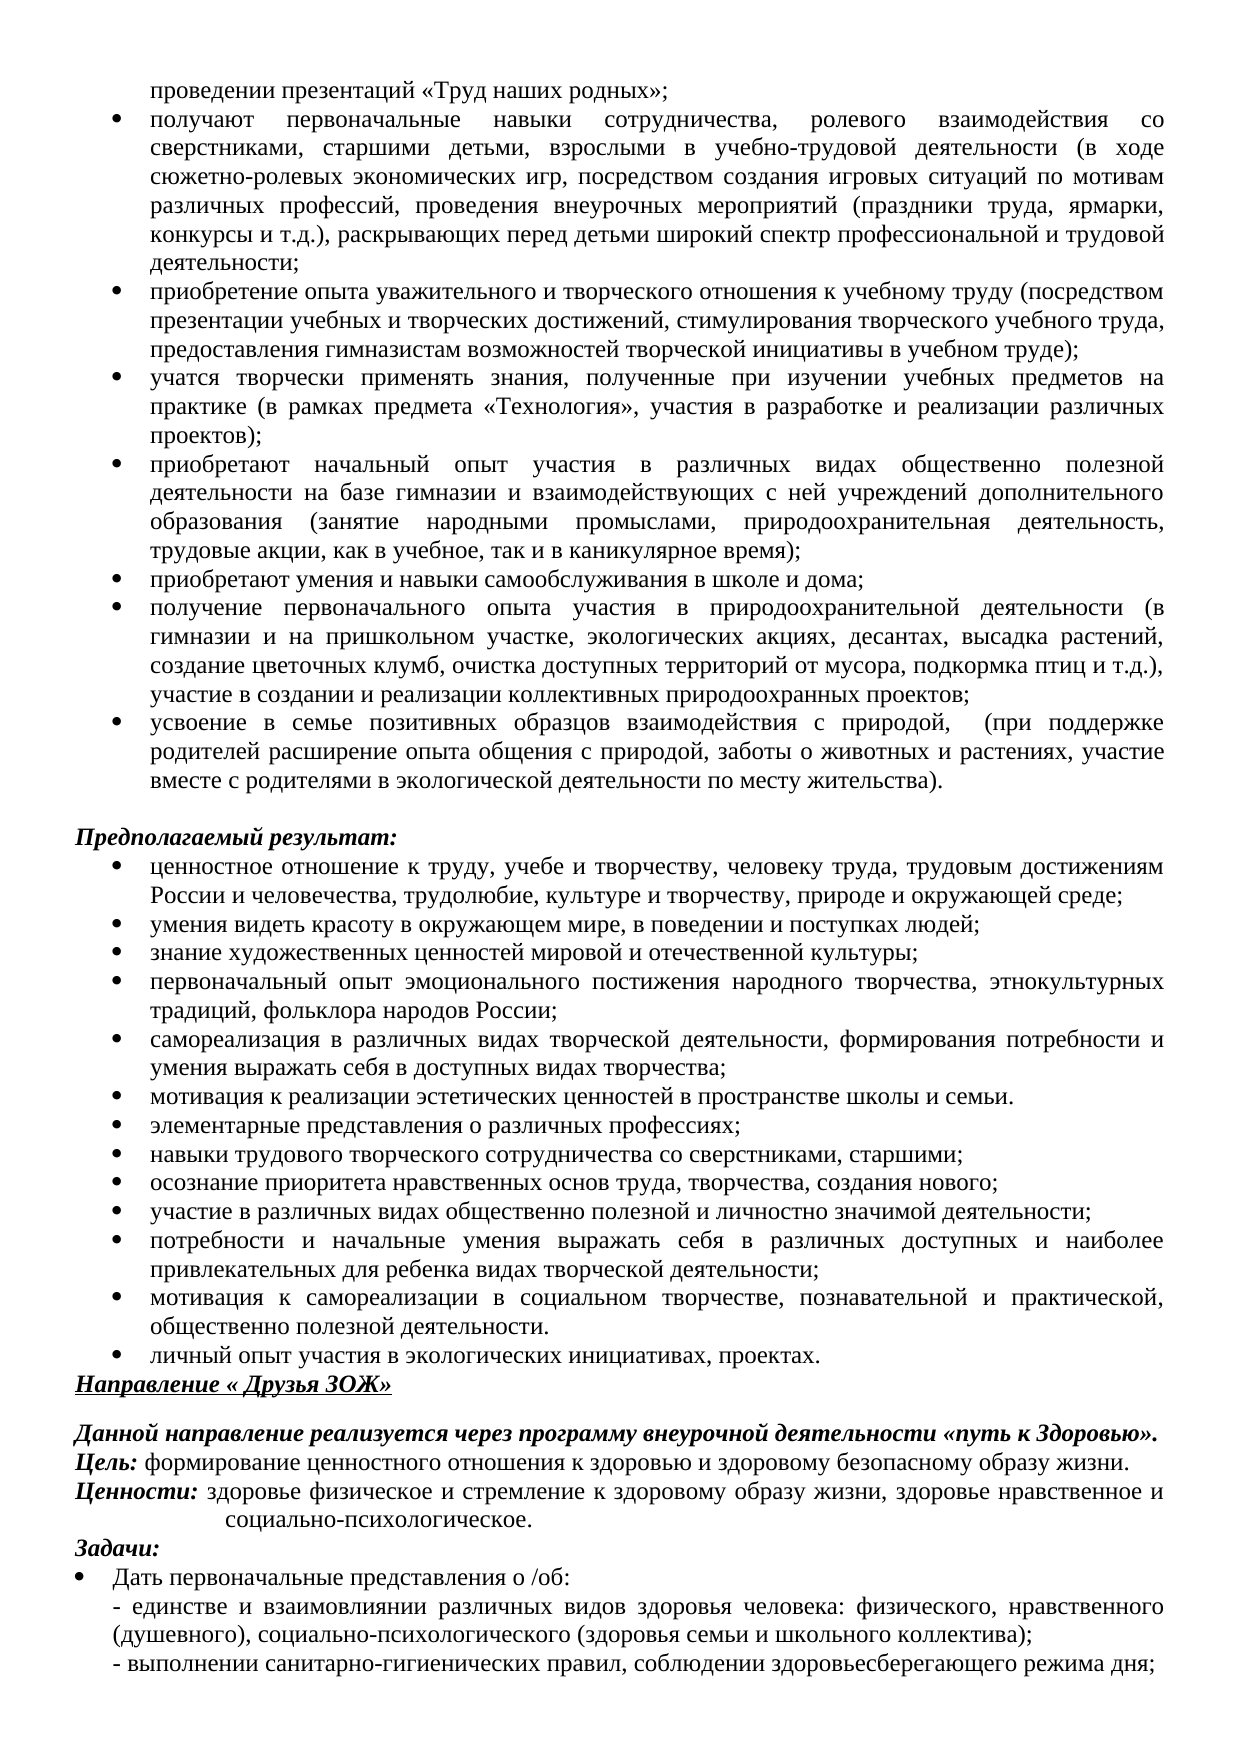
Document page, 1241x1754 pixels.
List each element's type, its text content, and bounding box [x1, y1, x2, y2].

text - выполнении санитарно-гигиенических правил, соблюдении здоровьесберегающего режима дня; [112, 1648, 1165, 1677]
list мотивация к самореализации в социальном творчестве, познавательной и практической, общественно полезной деятельности. [112, 1282, 1165, 1340]
text Задачи: [75, 1533, 1165, 1562]
list самореализация в различных видах творческой деятельности, формирования потребности и умения выражать себя в доступных видах творчества; [112, 1024, 1165, 1081]
list приобретение опыта уважительного и творческого отношения к учебному труду (посредством презентации учебных и творческих достижений, стимулирования творческого учебного труда, предоставления гимназистам возможностей творческой инициативы в учебном труде); [112, 276, 1165, 362]
text Цель: формирование ценностного отношения к здоровью и здоровому безопасному образу жизни. [75, 1447, 1165, 1476]
list приобретают умения и навыки самообслуживания в школе и дома; [112, 564, 1165, 592]
list Дать первоначальные представления о /об: [75, 1562, 1165, 1591]
list личный опыт участия в экологических инициативах, проектах. [112, 1340, 1165, 1369]
list усвоение в семье позитивных образцов взаимодействия с природой, (при поддержке родителей расширение опыта общения с природой, заботы о животных и растениях, участие вместе с родителями в экологической деятельности по месту жительства). [112, 707, 1165, 794]
list первоначальный опыт эмоционального постижения народного творчества, этнокультурных традиций, фольклора народов России; [112, 966, 1165, 1024]
text Ценности: здоровье физическое и стремление к здоровому образу жизни, здоровье нравственное и социально-психологическое. [75, 1476, 1165, 1533]
text Данной направление реализуется через программу внеурочной деятельности «путь к Здоровью». [75, 1418, 1165, 1447]
list учатся творчески применять знания, полученные при изучении учебных предметов на практике (в рамках предмета «Технология», участия в разработке и реализации различных проектов); [112, 362, 1165, 449]
list знание художественных ценностей мировой и отечественной культуры; [112, 937, 1165, 966]
list элементарные представления о различных профессиях; [112, 1110, 1165, 1139]
list приобретают начальный опыт участия в различных видах общественно полезной деятельности на базе гимназии и взаимодействующих с ней учреждений дополнительного образования (занятие народными промыслами, природоохранительная деятельность, трудовые акции, как в учебное, так и в каникулярное время); [112, 449, 1165, 564]
list ценностное отношение к труду, учебе и творчеству, человеку труда, трудовым достижениям России и человечества, трудолюбие, культуре и творчеству, природе и окружающей среде; [112, 851, 1165, 909]
list Направление « Друзья ЗОЖ» [75, 1369, 1165, 1397]
list получение первоначального опыта участия в природоохранительной деятельности (в гимназии и на пришкольном участке, экологических акциях, десантах, высадка растений, создание цветочных клумб, очистка доступных территорий от мусора, подкормка птиц и т.д.), участие в создании и реализации коллективных природоохранных проектов; [112, 592, 1165, 707]
list навыки трудового творческого сотрудничества со сверстниками, старшими; [112, 1139, 1165, 1167]
list умения видеть красоту в окружающем мире, в поведении и поступках людей; [112, 909, 1165, 937]
list потребности и начальные умения выражать себя в различных доступных и наиболее привлекательных для ребенка видах творческой деятельности; [112, 1225, 1165, 1282]
list осознание приоритета нравственных основ труда, творчества, создания нового; [112, 1167, 1165, 1196]
list получают первоначальные навыки сотрудничества, ролевого взаимодействия со сверстниками, старшими детьми, взрослыми в учебно-трудовой деятельности (в ходе сюжетно-ролевых экономических игр, посредством создания игровых ситуаций по мотивам различных профессий, проведения внеурочных мероприятий (праздники труда, ярмарки, конкурсы и т.д.), раскрывающих перед детьми широкий спектр профессиональной и трудовой деятельности; [112, 104, 1165, 276]
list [112, 75, 1165, 104]
text Предполагаемый результат: [75, 822, 1165, 851]
text - единстве и взаимовлиянии различных видов здоровья человека: физического, нравственного (душевного), социально-психологического (здоровья семьи и школьного коллектива); [112, 1591, 1165, 1648]
list участие в различных видах общественно полезной и личностно значимой деятельности; [112, 1196, 1165, 1225]
list мотивация к реализации эстетических ценностей в пространстве школы и семьи. [112, 1081, 1165, 1110]
